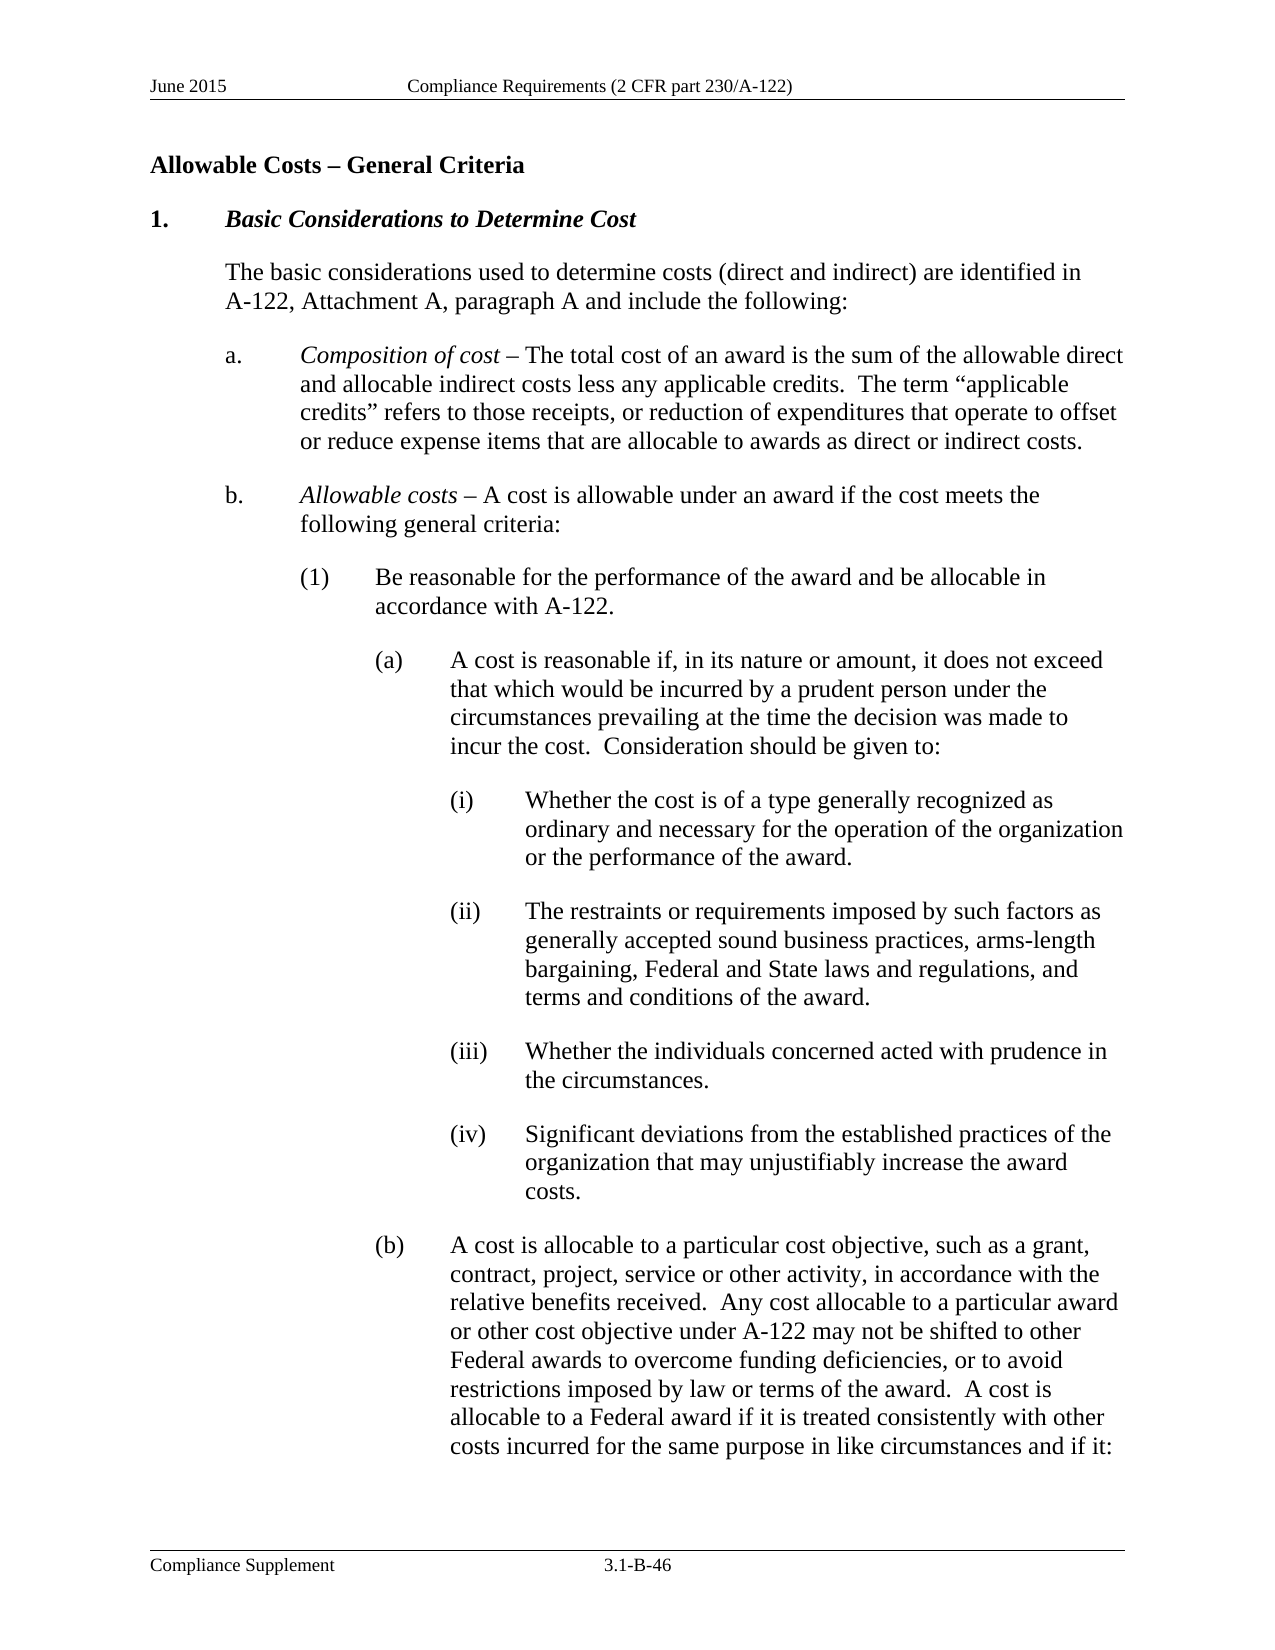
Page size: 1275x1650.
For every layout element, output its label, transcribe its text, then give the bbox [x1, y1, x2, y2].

text (iv) Significant deviations from the established practices of the organization that may unjustifiably increase the award costs. [450, 1119, 1125, 1205]
list Be reasonable for the performance of the award and be allocable in accordance with A-122. [300, 562, 1125, 620]
text (ii) The restraints or requirements imposed by such factors as generally accepted sound business practices, arms-length bargaining, Federal and State laws and regulations, and terms and conditions of the award. [450, 896, 1125, 1011]
text b. Allowable costs – A cost is allowable under an award if the cost meets the following general criteria: [225, 480, 1125, 537]
text (a) A cost is reasonable if, in its nature or amount, it does not exceed that which would be incurred by a prudent person under the circumstances prevailing at the time the decision was made to incur the cost. Consideration should be given to: [375, 645, 1125, 760]
text The basic considerations used to determine costs (direct and indirect) are identified in A-122, Attachment A, paragraph A and include the following: [225, 257, 1125, 315]
text Allowable Costs – General Criteria [150, 150, 1125, 179]
text (i) Whether the cost is of a type generally recognized as ordinary and necessary for the operation of the organization or the performance of the award. [450, 785, 1125, 871]
text a. Composition of cost – The total cost of an award is the sum of the allowable direct and allocable indirect costs less any applicable credits. The term “applicable credits” refers to those receipts, or reduction of expenditures that operate to offset or reduce expense items that are allocable to awards as direct or indirect costs. [225, 340, 1125, 455]
text (iii) Whether the individuals concerned acted with prudence in the circumstances. [450, 1036, 1125, 1094]
text 1. Basic Considerations to Determine Cost [150, 204, 1125, 232]
text (b) A cost is allocable to a particular cost objective, such as a grant, contract, project, service or other activity, in accordance with the relative benefits received. Any cost allocable to a particular award or other cost objective under A-122 may not be shifted to other Federal awards to overcome funding deficiencies, or to avoid restrictions imposed by law or terms of the award. A cost is allocable to a Federal award if it is treated consistently with other costs incurred for the same purpose in like circumstances and if it: [375, 1230, 1125, 1460]
